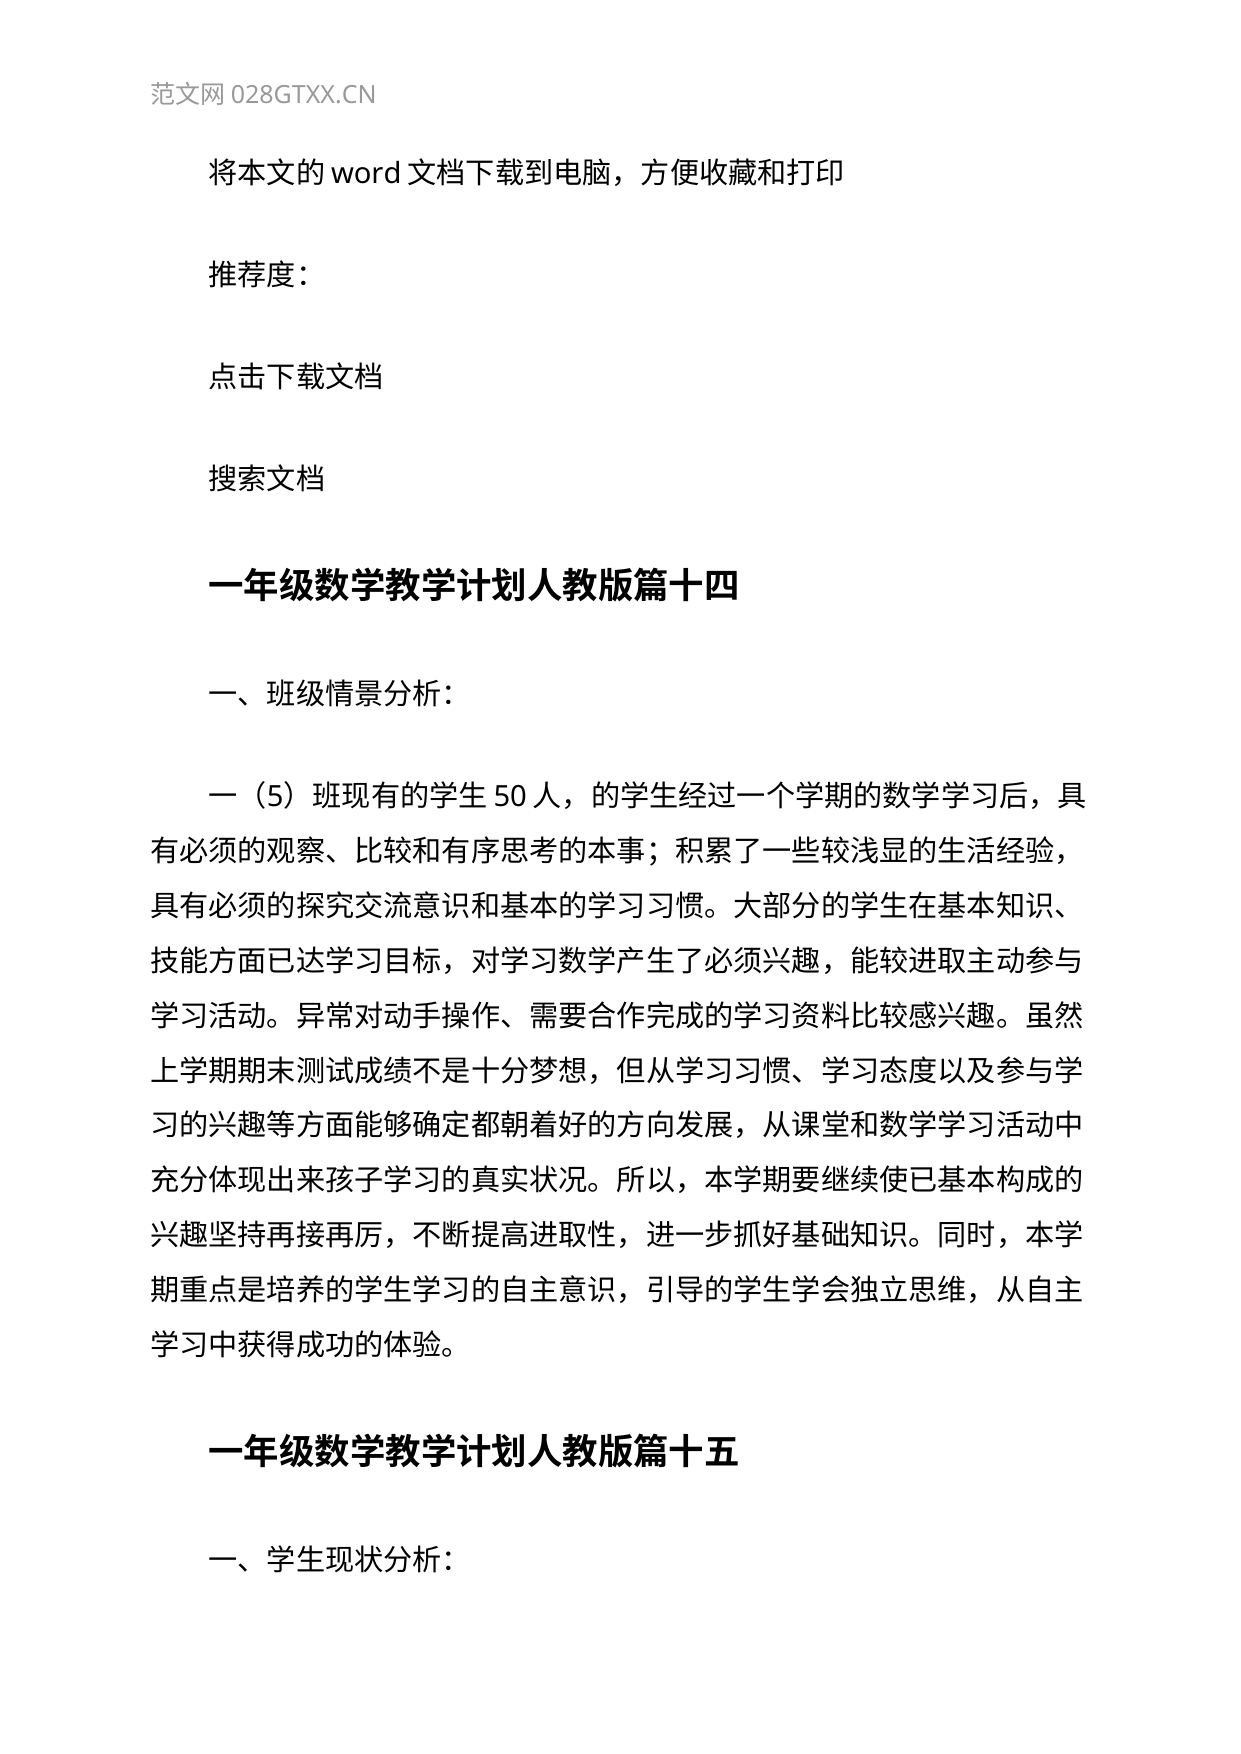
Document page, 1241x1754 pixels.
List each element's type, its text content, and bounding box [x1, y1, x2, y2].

text 一年级数学教学计划人教版篇十四 [150, 557, 1090, 608]
text 点击下载文档 [150, 354, 1090, 396]
text 一年级数学教学计划人教版篇十五 [150, 1423, 1090, 1474]
text 将本文的word文档下载到电脑，方便收藏和打印 [150, 150, 1090, 192]
text 推荐度： [150, 252, 1090, 294]
text 一、学生现状分析： [150, 1537, 1090, 1579]
text 一、班级情景分析： [150, 671, 1090, 713]
text 一（5）班现有的学生50人，的学生经过一个学期的数学学习后，具有必须的观察、比较和有序思考的本事；积累了一些较浅显的生活经验，具有必须的探究交流意识和基本的学习习惯。大部分的学生在基本知识、技能方面已达学习目标，对学习数学产生了必须兴趣，能较进取主动参与学习活动。异常对动手操作、需要合作完成的学习资料比较感兴趣。虽然上学期期末测试成绩不是十分梦想，但从学习习惯、学习态度以及参与学习的兴趣等方面能够确定都朝着好的方向发展，从课堂和数学学习活动中充分体现出来孩子学习的真实状况。所以，本学期要继续使已基本构成的兴趣坚持再接再厉，不断提高进取性，进一步抓好基础知识。同时，本学期重点是培养的学生学习的自主意识，引导的学生学会独立思维，从自主学习中获得成功的体验。 [150, 772, 1090, 1364]
text 搜索文档 [150, 456, 1090, 498]
